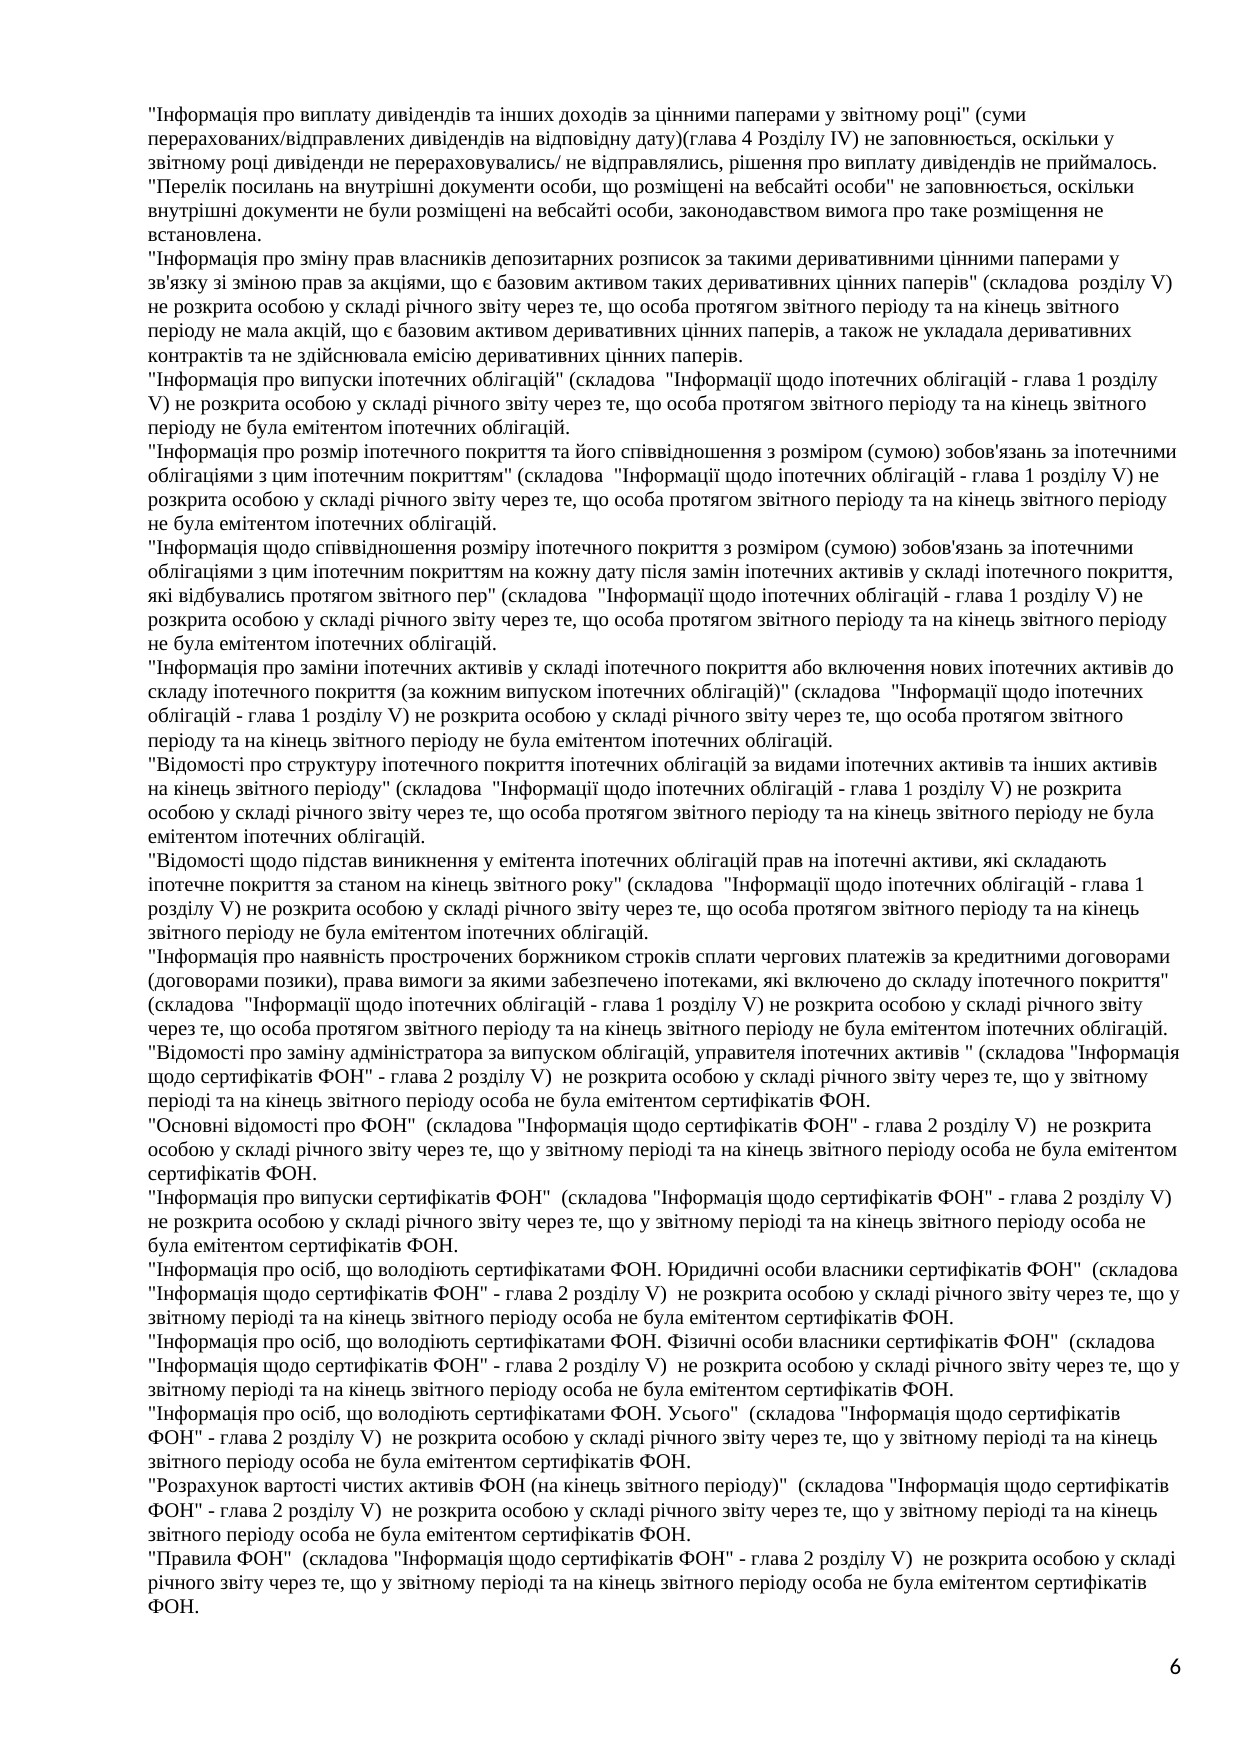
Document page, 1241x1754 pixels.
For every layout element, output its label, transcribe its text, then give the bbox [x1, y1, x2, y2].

text "Iнформацiя про випуски сертифiкатiв ФОН" (складова "Iнформацiя щодо сертифiкатiв ФОН" - глава 2 розділу V) не розкрита особою у складі річного звіту через те, що у звітному періоді та на кінець звітного періоду особа не була емітентом сертифікатів ФОН. [148, 1185, 1181, 1257]
text "Iнформацiя щодо спiввiдношення розмiру iпотечного покриття з розмiром (сумою) зобов'язань за iпотечними облiгацiями з цим iпотечним покриттям на кожну дату пiсля замiн iпотечних активiв у складi iпотечного покриття, якi вiдбувались протягом звiтного пер" (складова "Iнформацiї щодо iпотечних облiгацiй - глава 1 розділу V) не розкрита особою у складі річного звіту через те, що особа протягом звітного періоду та на кінець звітного періоду не була емітентом іпотечних облігацій. [148, 535, 1181, 655]
text "Iнформацiя про осiб, що володiють сертифiкатами ФОН. Юридичнi особи власники сертифiкатiв ФОН" (складова "Iнформацiя щодо сертифiкатiв ФОН" - глава 2 розділу V) не розкрита особою у складі річного звіту через те, що у звітному періоді та на кінець звітного періоду особа не була емітентом сертифікатів ФОН. [148, 1257, 1181, 1329]
text "Правила ФОН" (складова "Iнформацiя щодо сертифiкатiв ФОН" - глава 2 розділу V) не розкрита особою у складі річного звіту через те, що у звітному періоді та на кінець звітного періоду особа не була емітентом сертифікатів ФОН. [148, 1546, 1181, 1618]
text "Iнформацiя про випуски iпотечних облiгацiй" (складова "Iнформацiї щодо iпотечних облiгацiй - глава 1 розділу V) не розкрита особою у складі річного звіту через те, що особа протягом звітного періоду та на кінець звітного періоду не була емітентом іпотечних облігацій. [148, 367, 1181, 439]
text "Інформація про виплату дивідендів та інших доходів за цінними паперами у звітному році" (суми перерахованих/відправлених дивідендів на відповідну дату)(глава 4 Розділу IV) не заповнюється, оскільки у звітному році дивіденди не перераховувались/ не відправлялись, рішення про виплату дивідендів не приймалось. [148, 102, 1181, 174]
text "Iнформацiя про осiб, що володiють сертифiкатами ФОН. Фiзичнi особи власники сертифiкатiв ФОН" (складова "Iнформацiя щодо сертифiкатiв ФОН" - глава 2 розділу V) не розкрита особою у складі річного звіту через те, що у звітному періоді та на кінець звітного періоду особа не була емітентом сертифікатів ФОН. [148, 1329, 1181, 1401]
text "Вiдомостi про структуру iпотечного покриття iпотечних облiгацiй за видами iпотечних активiв та iнших активiв на кiнець звiтного перiоду" (складова "Iнформацiї щодо iпотечних облiгацiй - глава 1 розділу V) не розкрита особою у складі річного звіту через те, що особа протягом звітного періоду та на кінець звітного періоду не була емітентом іпотечних облігацій. [148, 752, 1181, 848]
text "Основнi вiдомостi про ФОН" (складова "Iнформацiя щодо сертифiкатiв ФОН" - глава 2 розділу V) не розкрита особою у складі річного звіту через те, що у звітному періоді та на кінець звітного періоду особа не була емітентом сертифікатів ФОН. [148, 1112, 1181, 1185]
text "Вiдомостi щодо пiдстав виникнення у емiтента iпотечних облiгацiй прав на iпотечнi активи, якi складають iпотечне покриття за станом на кiнець звiтного року" (складова "Iнформацiї щодо iпотечних облiгацiй - глава 1 розділу V) не розкрита особою у складі річного звіту через те, що особа протягом звітного періоду та на кінець звітного періоду не була емітентом іпотечних облігацій. [148, 848, 1181, 944]
text "Перелiк посилань на внутрiшнi документи особи, що розмiщенi на вебсайтi особи" не заповнюється, оскільки внутрішні документи не були розміщені на вебсайтi особи, законодавством вимога про таке розміщення не встановлена. [148, 174, 1181, 246]
text "Iнформацiя про розмiр iпотечного покриття та його спiввiдношення з розмiром (сумою) зобов'язань за iпотечними облiгацiями з цим iпотечним покриттям" (складова "Iнформацiї щодо iпотечних облiгацiй - глава 1 розділу V) не розкрита особою у складі річного звіту через те, що особа протягом звітного періоду та на кінець звітного періоду не була емітентом іпотечних облігацій. [148, 439, 1181, 535]
text "Iнформацiя про наявнiсть прострочених боржником строкiв сплати чергових платежiв за кредитними договорами (договорами позики), права вимоги за якими забезпечено iпотеками, якi включено до складу iпотечного покриття" (складова "Iнформацiї щодо iпотечних облiгацiй - глава 1 розділу V) не розкрита особою у складі річного звіту через те, що особа протягом звітного періоду та на кінець звітного періоду не була емітентом іпотечних облігацій. [148, 944, 1181, 1040]
text "Iнформацiя про осiб, що володiють сертифiкатами ФОН. Усього" (складова "Iнформацiя щодо сертифiкатiв ФОН" - глава 2 розділу V) не розкрита особою у складі річного звіту через те, що у звітному періоді та на кінець звітного періоду особа не була емітентом сертифікатів ФОН. [148, 1401, 1181, 1473]
text "Iнформацiя про змiну прав власникiв депозитарних розписок за такими деривативними цiнними паперами у зв'язку зi змiною прав за акцiями, що є базовим активом таких деривативних цiнних паперiв" (складова розділу V) не розкрита особою у складі річного звіту через те, що особа протягом звітного періоду та на кінець звітного періоду не мала акцій, що є базовим активом деривативних цiнних паперiв, а також не укладала деривативних контрактів та не здійснювала емісію деривативних цінних паперів. [148, 246, 1181, 367]
text "Iнформацiя про замiни iпотечних активiв у складi iпотечного покриття або включення нових iпотечних активiв до складу iпотечного покриття (за кожним випуском iпотечних облiгацiй)" (складова "Iнформацiї щодо iпотечних облiгацiй - глава 1 розділу V) не розкрита особою у складі річного звіту через те, що особа протягом звітного періоду та на кінець звітного періоду не була емітентом іпотечних облігацій. [148, 655, 1181, 752]
text "Вiдомостi про замiну адмiнiстратора за випуском облiгацiй, управителя iпотечних активiв " (складова "Iнформацiя щодо сертифiкатiв ФОН" - глава 2 розділу V) не розкрита особою у складі річного звіту через те, що у звітному періоді та на кінець звітного періоду особа не була емітентом сертифікатів ФОН. [148, 1040, 1181, 1112]
text "Розрахунок вартостi чистих активiв ФОН (на кiнець звiтного перiоду)" (складова "Iнформацiя щодо сертифiкатiв ФОН" - глава 2 розділу V) не розкрита особою у складі річного звіту через те, що у звітному періоді та на кінець звітного періоду особа не була емітентом сертифікатів ФОН. [148, 1473, 1181, 1546]
